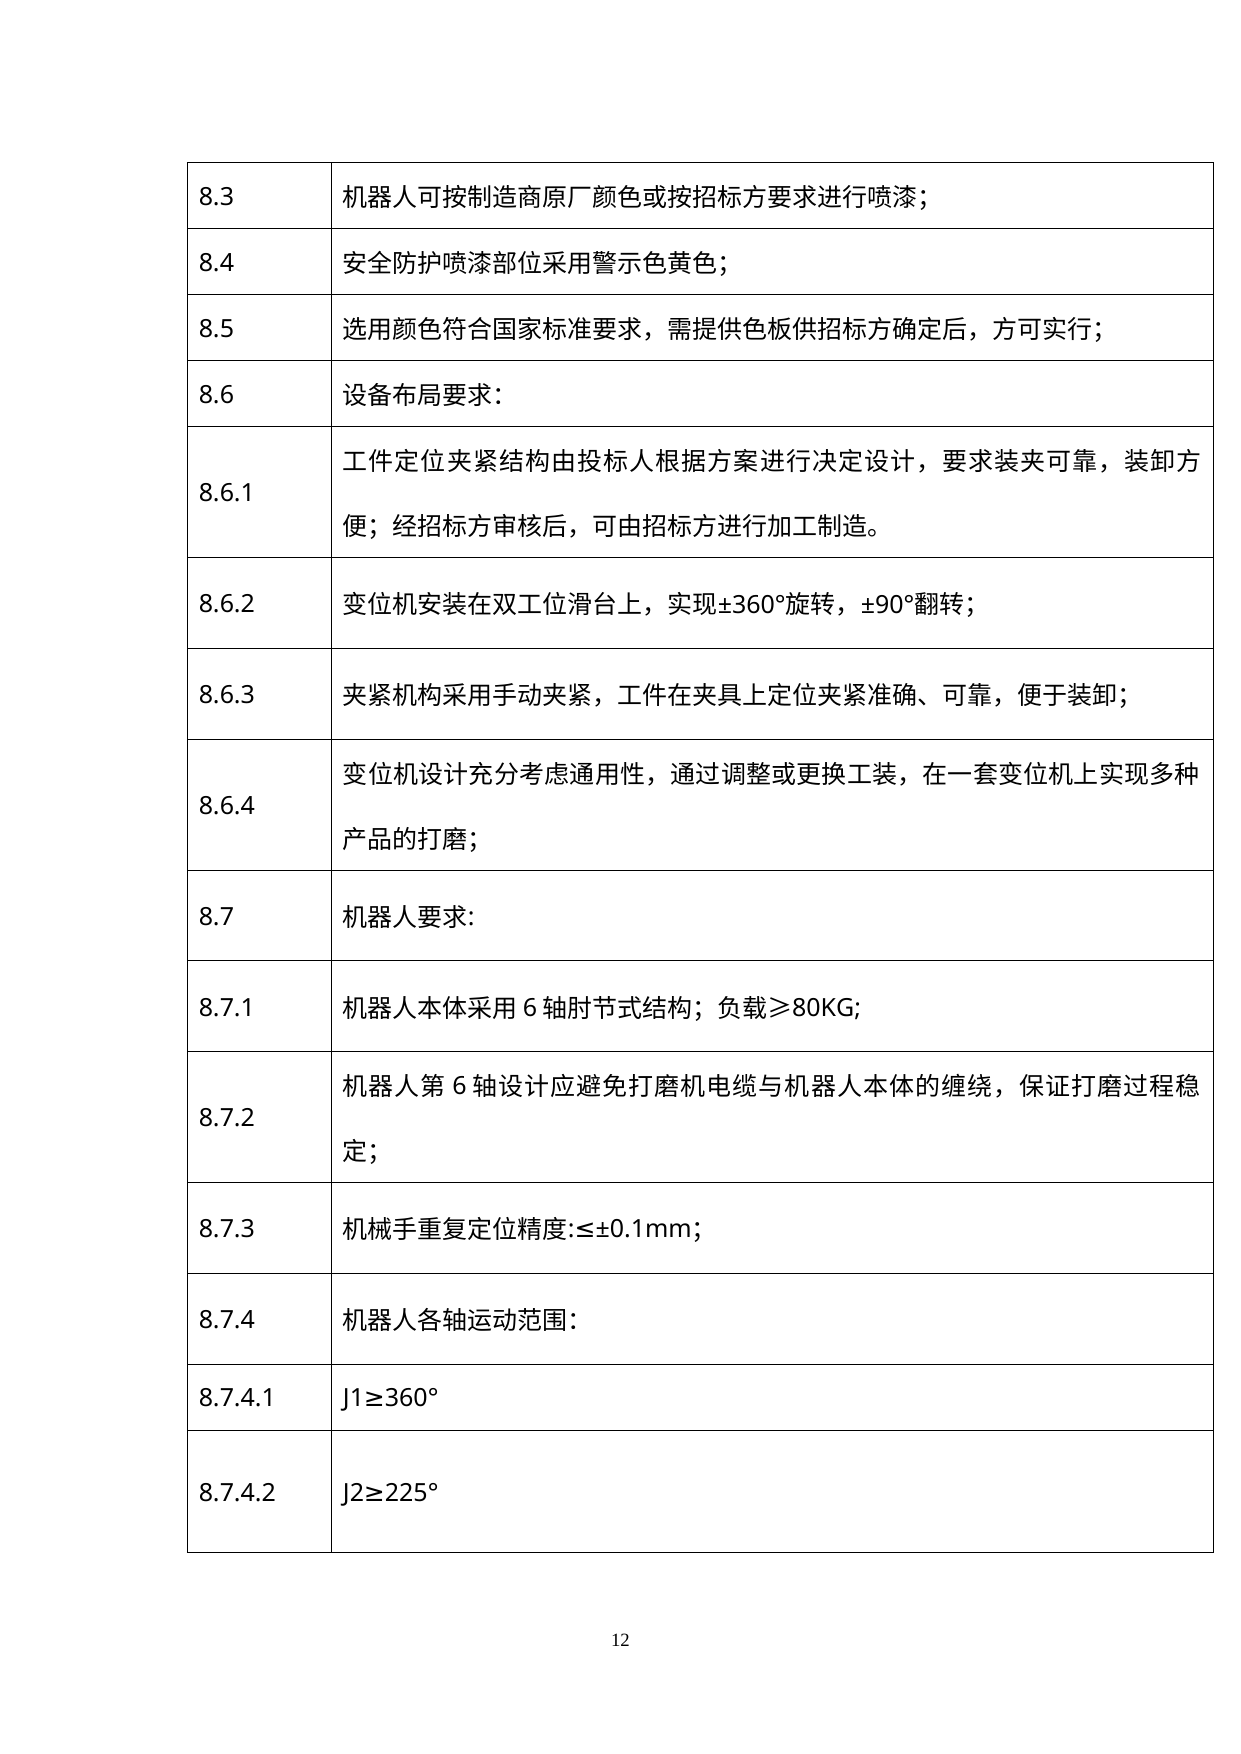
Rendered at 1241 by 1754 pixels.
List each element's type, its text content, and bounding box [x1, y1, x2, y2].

table_cell 机械手重复定位精度:≤±0.1mm； [332, 1183, 1213, 1273]
table_cell 机器人可按制造商原厂颜色或按招标方要求进行喷漆； [332, 163, 1213, 228]
table_cell 机器人要求: [332, 871, 1213, 960]
table_cell 8.3 [188, 163, 331, 228]
table_cell 变位机设计充分考虑通用性，通过调整或更换工装，在一套变位机上实现多种产品的打磨； [332, 740, 1213, 870]
table_cell 8.7.4 [188, 1274, 331, 1364]
table_cell 设备布局要求： [332, 361, 1213, 426]
table_cell 8.7.1 [188, 961, 331, 1051]
table_cell 变位机安装在双工位滑台上，实现±360°旋转，±90°翻转； [332, 558, 1213, 648]
table_cell 8.7.3 [188, 1183, 331, 1273]
table_cell 选用颜色符合国家标准要求，需提供色板供招标方确定后，方可实行； [332, 295, 1213, 360]
table_cell 8.6.1 [188, 427, 331, 557]
table_cell 8.7.4.1 [188, 1365, 331, 1430]
table_cell J2≥225° [332, 1431, 1213, 1552]
table_cell 机器人本体采用6轴肘节式结构；负载≥80KG; [332, 961, 1213, 1051]
table_cell 8.6.4 [188, 740, 331, 870]
table_cell 机器人各轴运动范围： [332, 1274, 1213, 1364]
table_cell 8.6.3 [188, 649, 331, 739]
table_cell 工件定位夹紧结构由投标人根据方案进行决定设计，要求装夹可靠，装卸方便；经招标方审核后，可由招标方进行加工制造。 [332, 427, 1213, 557]
table_cell 8.7 [188, 871, 331, 960]
table_cell 机器人第6轴设计应避免打磨机电缆与机器人本体的缠绕，保证打磨过程稳定； [332, 1052, 1213, 1182]
table_cell 8.7.4.2 [188, 1431, 331, 1552]
table_cell 8.4 [188, 229, 331, 294]
table_cell 8.6.2 [188, 558, 331, 648]
table_cell 8.7.2 [188, 1052, 331, 1182]
table_cell J1≥360° [332, 1365, 1213, 1430]
table_cell 夹紧机构采用手动夹紧，工件在夹具上定位夹紧准确、可靠，便于装卸； [332, 649, 1213, 739]
table_cell 8.5 [188, 295, 331, 360]
table_cell 安全防护喷漆部位采用警示色黄色； [332, 229, 1213, 294]
table_cell 8.6 [188, 361, 331, 426]
